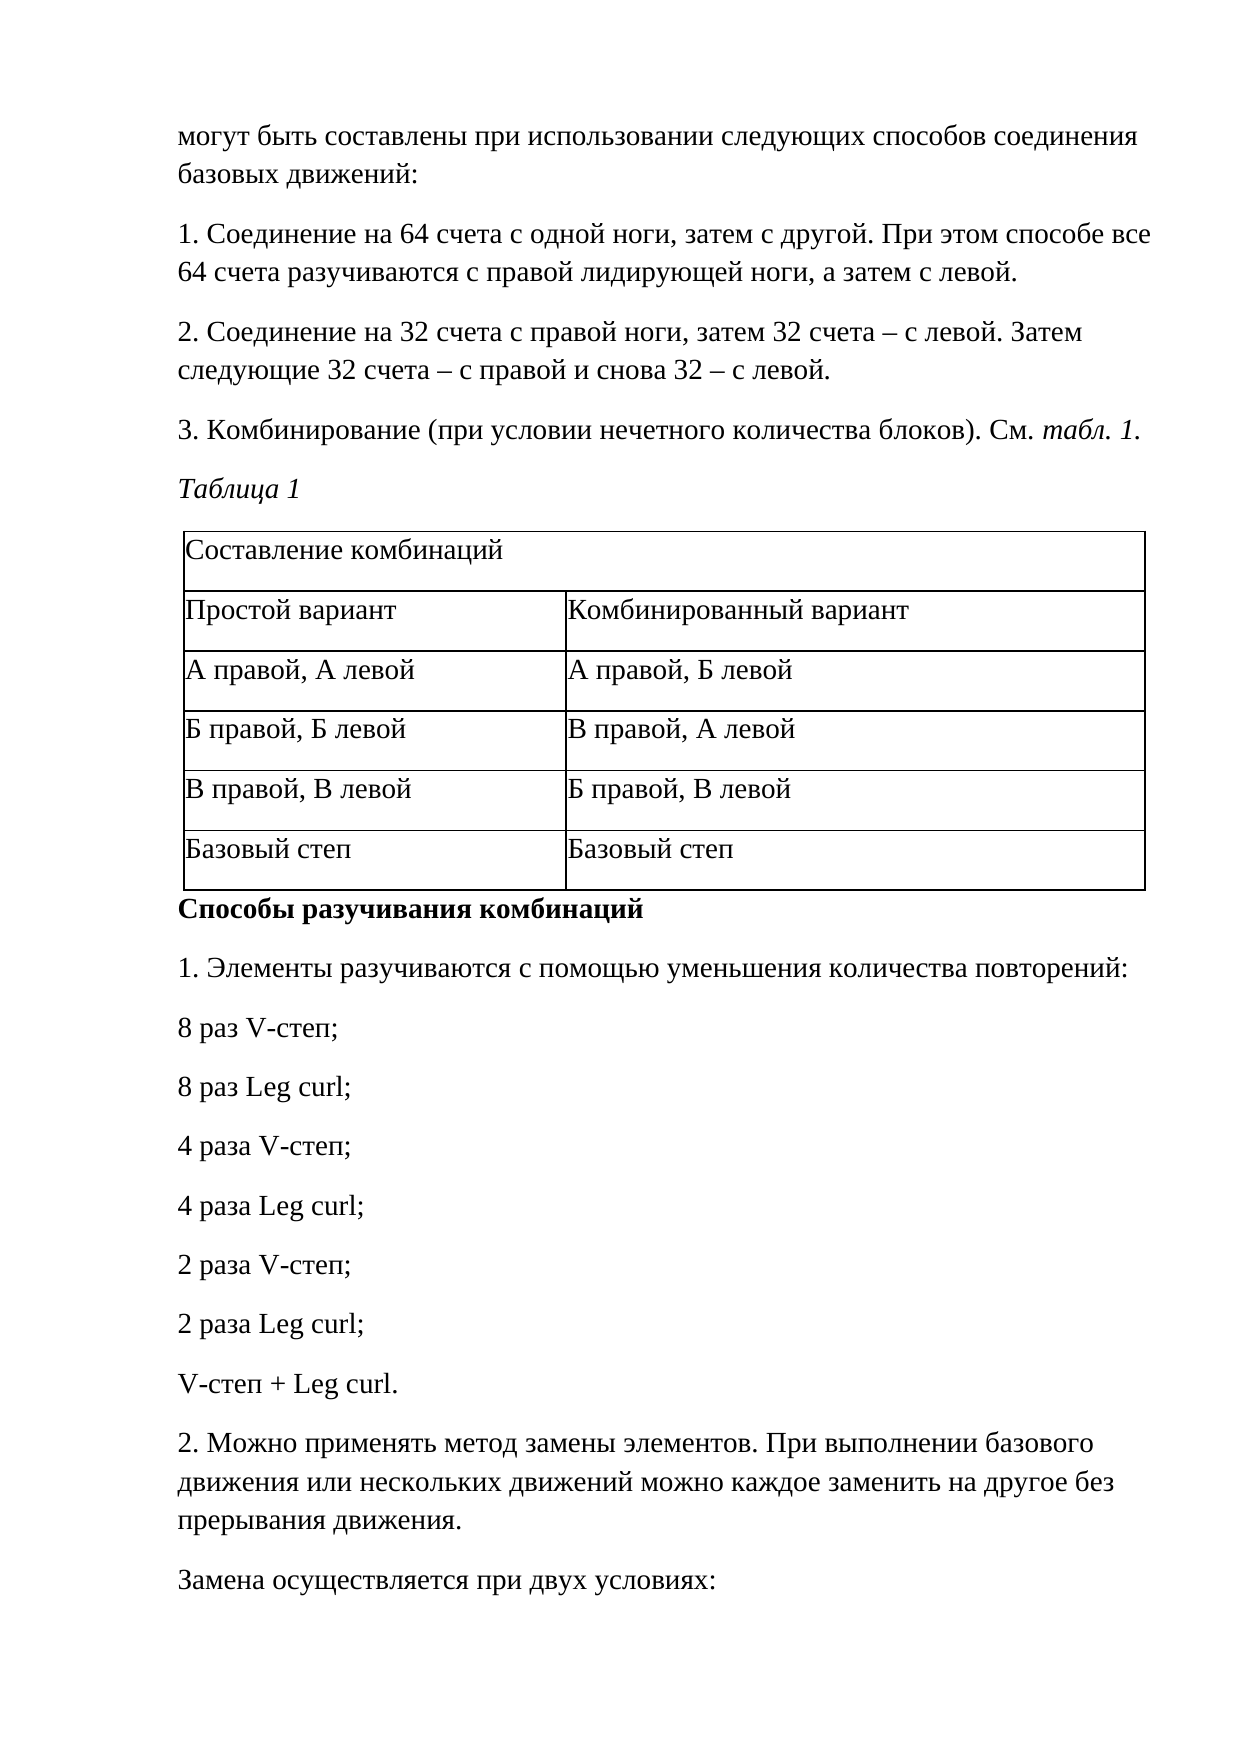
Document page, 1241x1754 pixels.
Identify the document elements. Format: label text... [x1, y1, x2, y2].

text Замена осуществляется при двух условиях: [177, 1562, 1152, 1595]
text Таблица 1 [177, 471, 1152, 505]
table_cell А правой, Б левой [567, 652, 1144, 710]
table_cell Простой вариант [185, 592, 565, 650]
text 2 раза Leg curl; [177, 1307, 1152, 1340]
table_cell Комбинированный вариант [567, 592, 1144, 650]
text 2. Можно применять метод замены элементов. При выполнении базового движения или нескольких движений можно каждое заменить на другое без прерывания движения. [177, 1425, 1152, 1536]
text Способы разучивания комбинаций [177, 891, 1152, 924]
table_cell В правой, А левой [567, 712, 1144, 770]
text 2 раза V-степ; [177, 1247, 1152, 1281]
text 8 раз V-степ; [177, 1010, 1152, 1043]
table_cell Базовый степ [185, 831, 565, 889]
table_cell Б правой, В левой [567, 771, 1144, 829]
text 8 раз Leg curl; [177, 1069, 1152, 1103]
table_cell Б правой, Б левой [185, 712, 565, 770]
text 1. Соединение на 64 счета с одной ноги, затем с другой. При этом способе все 64 счета разучиваются с правой лидирующей ноги, а затем с левой. [177, 216, 1152, 288]
text 4 раза Leg curl; [177, 1188, 1152, 1221]
table_cell В правой, В левой [185, 771, 565, 829]
text 1. Элементы разучиваются с помощью уменьшения количества повторений: [177, 950, 1152, 984]
table_cell А правой, А левой [185, 652, 565, 710]
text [177, 118, 1152, 190]
text 2. Соединение на 32 счета с правой ноги, затем 32 счета – с левой. Затем следующие 32 счета – с правой и снова 32 – с левой. [177, 314, 1152, 386]
text 4 раза V-степ; [177, 1128, 1152, 1162]
table_header Составление комбинаций [185, 532, 1144, 590]
table_cell Базовый степ [567, 831, 1144, 889]
text V-степ + Leg curl. [177, 1366, 1152, 1399]
text 3. Комбинирование (при условии нечетного количества блоков). См. табл. 1. [177, 412, 1152, 445]
